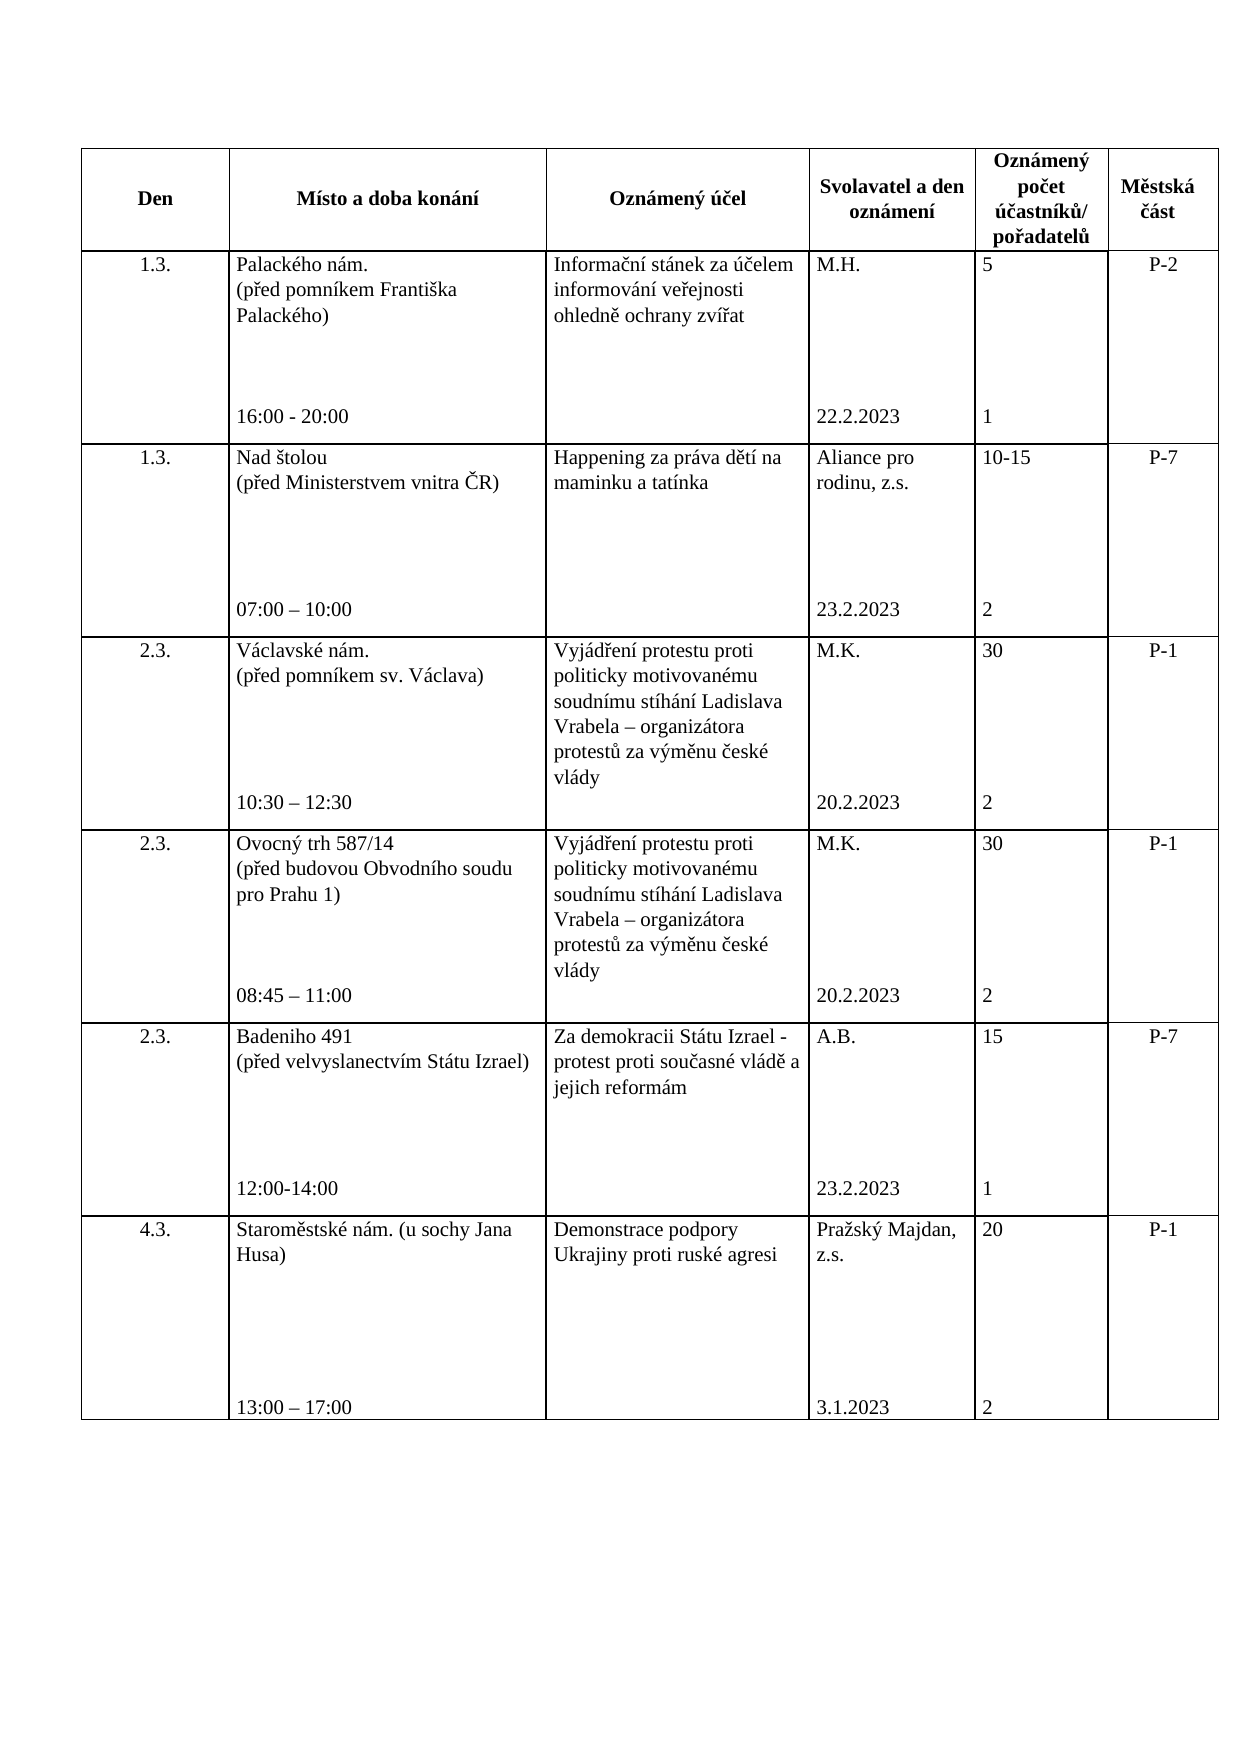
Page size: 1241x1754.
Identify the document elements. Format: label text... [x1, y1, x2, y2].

table_cell 4.3. [82, 1217, 228, 1419]
table_header Svolavatel a den oznámení [810, 149, 975, 250]
table_cell M.H. 22.2.2023 [810, 252, 974, 443]
table_header Oznámený počet účastníků/ pořadatelů [976, 149, 1108, 250]
table_cell P-1 [1109, 830, 1218, 1022]
table_cell Happening za práva dětí na maminku a tatínka [547, 445, 808, 636]
table_cell Badeniho 491 (před velvyslanectvím Státu Izrael) 12:00-14:00 [230, 1024, 545, 1215]
table_cell Vyjádření protestu proti politicky motivovanému soudnímu stíhání Ladislava Vrabela – organizátora protestů za výměnu české vlády [547, 638, 808, 829]
table_cell M.K. 20.2.2023 [810, 638, 974, 829]
table_cell P-1 [1109, 637, 1218, 829]
table_cell Staroměstské nám. (u sochy Jana Husa) 13:00 – 17:00 [230, 1217, 545, 1419]
table_header Den [82, 149, 229, 250]
table_cell 2.3. [82, 638, 228, 829]
table_cell 1.3. [82, 445, 228, 636]
table_header Místo a doba konání [230, 149, 546, 250]
table_cell P-7 [1109, 444, 1218, 636]
table_cell M.K. 20.2.2023 [810, 831, 974, 1022]
table_header Městská část [1109, 149, 1218, 250]
table_cell 30 2 [976, 831, 1107, 1022]
table_cell 2.3. [82, 1024, 228, 1215]
table_cell 5 1 [976, 252, 1107, 443]
table_cell Za demokracii Státu Izrael - protest proti současné vládě a jejich reformám [547, 1024, 808, 1215]
table_cell 10-15 2 [976, 445, 1107, 636]
table_cell Pražský Majdan, z.s. 3.1.2023 [810, 1217, 974, 1419]
table_cell 30 2 [976, 638, 1107, 829]
table_cell Demonstrace podpory Ukrajiny proti ruské agresi [547, 1217, 808, 1419]
table_cell Vyjádření protestu proti politicky motivovanému soudnímu stíhání Ladislava Vrabela – organizátora protestů za výměnu české vlády [547, 831, 808, 1022]
table_cell Informační stánek za účelem informování veřejnosti ohledně ochrany zvířat [547, 252, 808, 443]
table_cell 15 1 [976, 1024, 1107, 1215]
table_cell P-7 [1109, 1023, 1218, 1215]
table_cell Ovocný trh 587/14 (před budovou Obvodního soudu pro Prahu 1) 08:45 – 11:00 [230, 831, 545, 1022]
table_cell P-2 [1109, 251, 1218, 443]
table_cell 2.3. [82, 831, 228, 1022]
table_cell Palackého nám. (před pomníkem Františka Palackého) 16:00 - 20:00 [230, 252, 545, 443]
table_cell 1.3. [82, 252, 228, 443]
table_cell P-1 [1109, 1216, 1218, 1419]
table_cell 20 2 [976, 1217, 1107, 1419]
table_cell Václavské nám. (před pomníkem sv. Václava) 10:30 – 12:30 [230, 638, 545, 829]
table_cell Aliance pro rodinu, z.s. 23.2.2023 [810, 445, 974, 636]
table_cell Nad štolou (před Ministerstvem vnitra ČR) 07:00 – 10:00 [230, 445, 545, 636]
table_cell A.B. 23.2.2023 [810, 1024, 974, 1215]
table_header Oznámený účel [547, 149, 809, 250]
